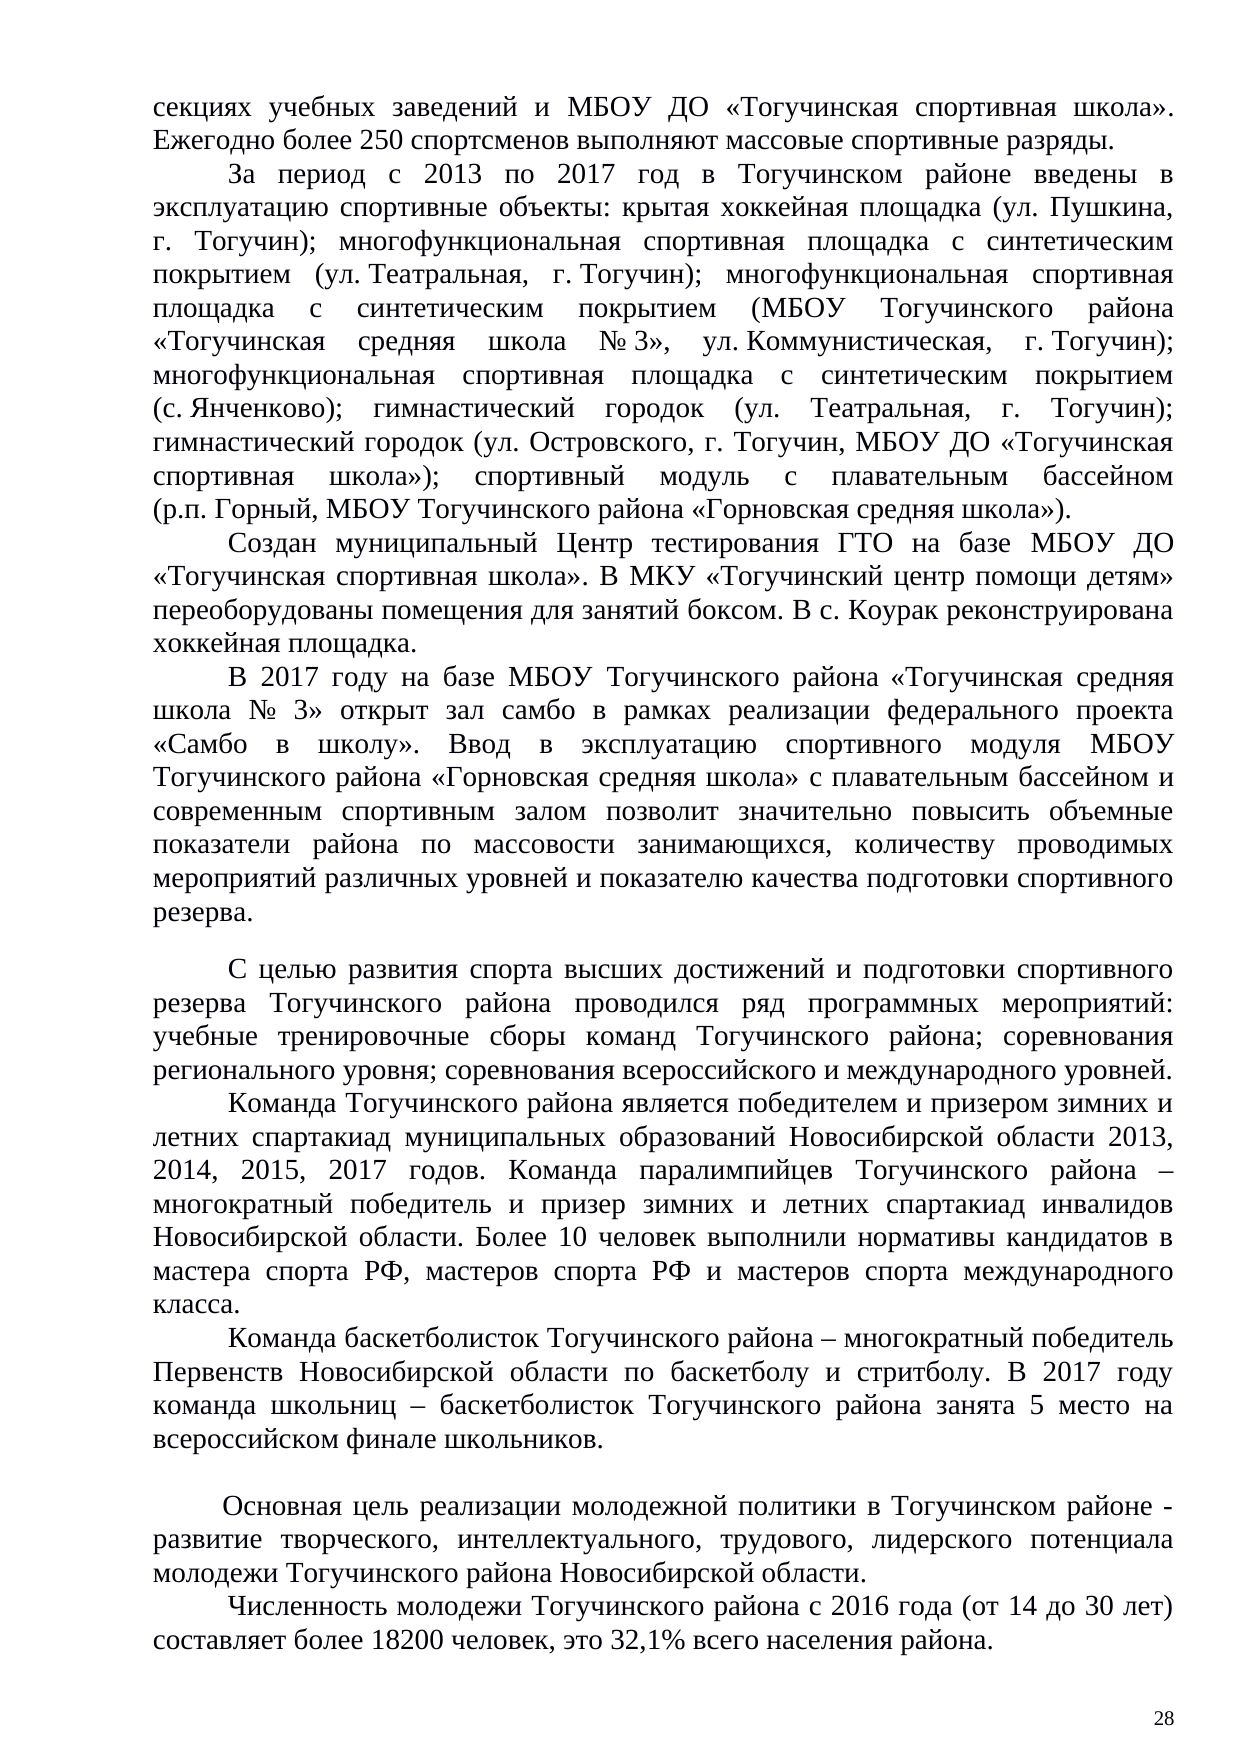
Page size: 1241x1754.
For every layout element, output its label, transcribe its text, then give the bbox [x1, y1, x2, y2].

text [153, 89, 1174, 156]
text В 2017 году на базе МБОУ Тогучинского района «Тогучинская средняя школа № 3» открыт зал самбо в рамках реализации федерального проекта «Самбо в школу». Ввод в эксплуатацию спортивного модуля МБОУ Тогучинского района «Горновская средняя школа» с плавательным бассейном и современным спортивным залом позволит значительно повысить объемные показатели района по массовости занимающихся, количеству проводимых мероприятий различных уровней и показателю качества подготовки спортивного резерва. [153, 659, 1174, 927]
text Основная цель реализации молодежной политики в Тогучинском районе - развитие творческого, интеллектуального, трудового, лидерского потенциала молодежи Тогучинского района Новосибирской области. [153, 1488, 1174, 1588]
text Команда Тогучинского района является победителем и призером зимних и летних спартакиад муниципальных образований Новосибирской области 2013, 2014, 2015, 2017 годов. Команда паралимпийцев Тогучинского района – многократный победитель и призер зимних и летних спартакиад инвалидов Новосибирской области. Более 10 человек выполнили нормативы кандидатов в мастера спорта РФ, мастеров спорта РФ и мастеров спорта международного класса. [153, 1085, 1174, 1320]
text Численность молодежи Тогучинского района с 2016 года (от 14 до 30 лет) составляет более 18200 человек, это 32,1% всего населения района. [153, 1588, 1174, 1656]
text С целью развития спорта высших достижений и подготовки спортивного резерва Тогучинского района проводился ряд программных мероприятий: учебные тренировочные сборы команд Тогучинского района; соревнования регионального уровня; соревнования всероссийского и международного уровней. [153, 951, 1174, 1085]
text За период с 2013 по 2017 год в Тогучинском районе введены в эксплуатацию спортивные объекты: крытая хоккейная площадка (ул. Пушкина, г. Тогучин); многофункциональная спортивная площадка с синтетическим покрытием (ул. Театральная, г. Тогучин); многофункциональная спортивная площадка с синтетическим покрытием (МБОУ Тогучинского района «Тогучинская средняя школа № 3», ул. Коммунистическая, г. Тогучин); многофункциональная спортивная площадка с синтетическим покрытием (с. Янченково); гимнастический городок (ул. Театральная, г. Тогучин); гимнастический городок (ул. Островского, г. Тогучин, МБОУ ДО «Тогучинская спортивная школа»); спортивный модуль с плавательным бассейном (р.п. Горный, МБОУ Тогучинского района «Горновская средняя школа»). [153, 156, 1174, 525]
text Команда баскетболисток Тогучинского района – многократный победитель Первенств Новосибирской области по баскетболу и стритболу. В 2017 году команда школьниц – баскетболисток Тогучинского района занята 5 место на всероссийском финале школьников. [153, 1320, 1174, 1454]
text Создан муниципальный Центр тестирования ГТО на базе МБОУ ДО «Тогучинская спортивная школа». В МКУ «Тогучинский центр помощи детям» переоборудованы помещения для занятий боксом. В с. Коурак реконструирована хоккейная площадка. [153, 525, 1174, 659]
